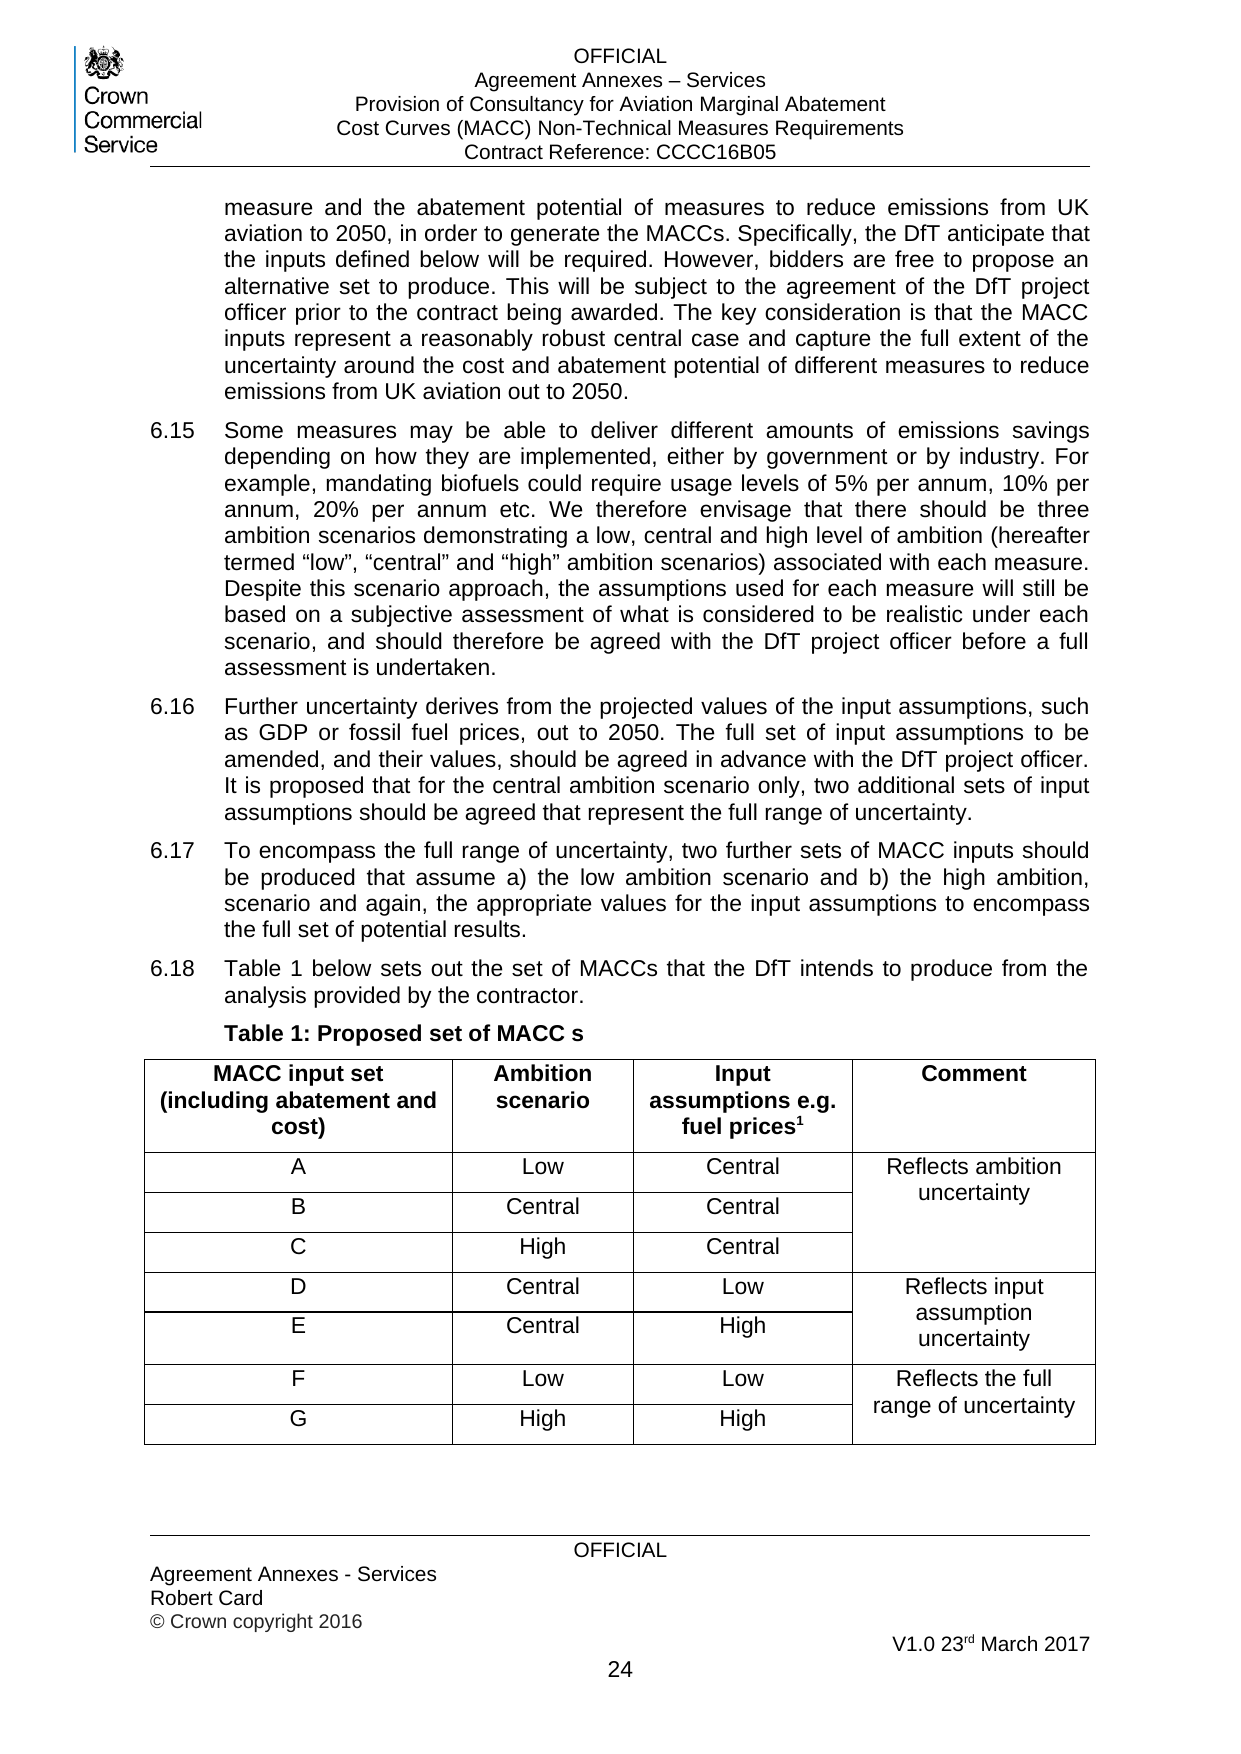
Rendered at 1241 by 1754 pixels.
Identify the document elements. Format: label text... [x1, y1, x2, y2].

subtitle Table 1 below sets out the set of MACCs that the DfT intends to produce from the analysis provided by the contractor. [150, 955, 1090, 1008]
subtitle Table 1: Proposed set of MACC s [224, 1020, 1090, 1047]
table_cell Central [453, 1273, 633, 1311]
table_cell G [145, 1405, 452, 1444]
table_cell Low [453, 1365, 633, 1404]
picture [73, 45, 202, 153]
table_cell Central [453, 1193, 633, 1232]
table_cell B [145, 1193, 452, 1232]
table_header Input assumptions e.g. fuel prices1 [634, 1060, 852, 1152]
table_header Comment [853, 1060, 1095, 1152]
table_header MACC input set (including abatement and cost) [145, 1060, 452, 1152]
table_cell F [145, 1365, 452, 1404]
table_cell A [145, 1153, 452, 1192]
table_cell Low [634, 1273, 852, 1311]
table_cell C [145, 1233, 452, 1272]
table_cell Reflects input assumption uncertainty [853, 1273, 1095, 1364]
subtitle Some measures may be able to deliver different amounts of emissions savings depending on how they are implemented, either by government or by industry. For example, mandating biofuels could require usage levels of 5% per annum, 10% per annum, 20% per annum etc. We therefore envisage that there should be three ambition scenarios demonstrating a low, central and high level of ambition (hereafter termed “low”, “central” and “high” ambition scenarios) associated with each measure. Despite this scenario approach, the assumptions used for each measure will still be based on a subjective assessment of what is considered to be realistic under each scenario, and should therefore be agreed with the DfT project officer before a full assessment is undertaken. [150, 417, 1090, 681]
subtitle To encompass the full range of uncertainty, two further sets of MACC inputs should be produced that assume a) the low ambition scenario and b) the high ambition, scenario and again, the appropriate values for the input assumptions to encompass the full set of potential results. [150, 837, 1090, 943]
table_cell E [145, 1313, 452, 1364]
table_cell High [453, 1233, 633, 1272]
table_cell Central [634, 1153, 852, 1192]
table_cell Central [634, 1233, 852, 1272]
table_cell Reflects the full range of uncertainty [853, 1365, 1095, 1444]
table_cell Low [453, 1153, 633, 1192]
table_cell Reflects ambition uncertainty [853, 1153, 1095, 1272]
table_cell High [634, 1313, 852, 1364]
table_cell High [634, 1405, 852, 1444]
subtitle Further uncertainty derives from the projected values of the input assumptions, such as GDP or fossil fuel prices, out to 2050. The full set of input assumptions to be amended, and their values, should be agreed in advance with the DfT project officer. It is proposed that for the central ambition scenario only, two additional sets of input assumptions should be agreed that represent the full range of uncertainty. [150, 693, 1090, 825]
table_cell D [145, 1273, 452, 1311]
table_cell Central [453, 1313, 633, 1364]
table_header Ambition scenario [453, 1060, 633, 1152]
table_cell Low [634, 1365, 852, 1404]
table_cell High [453, 1405, 633, 1444]
table_cell Central [634, 1193, 852, 1232]
